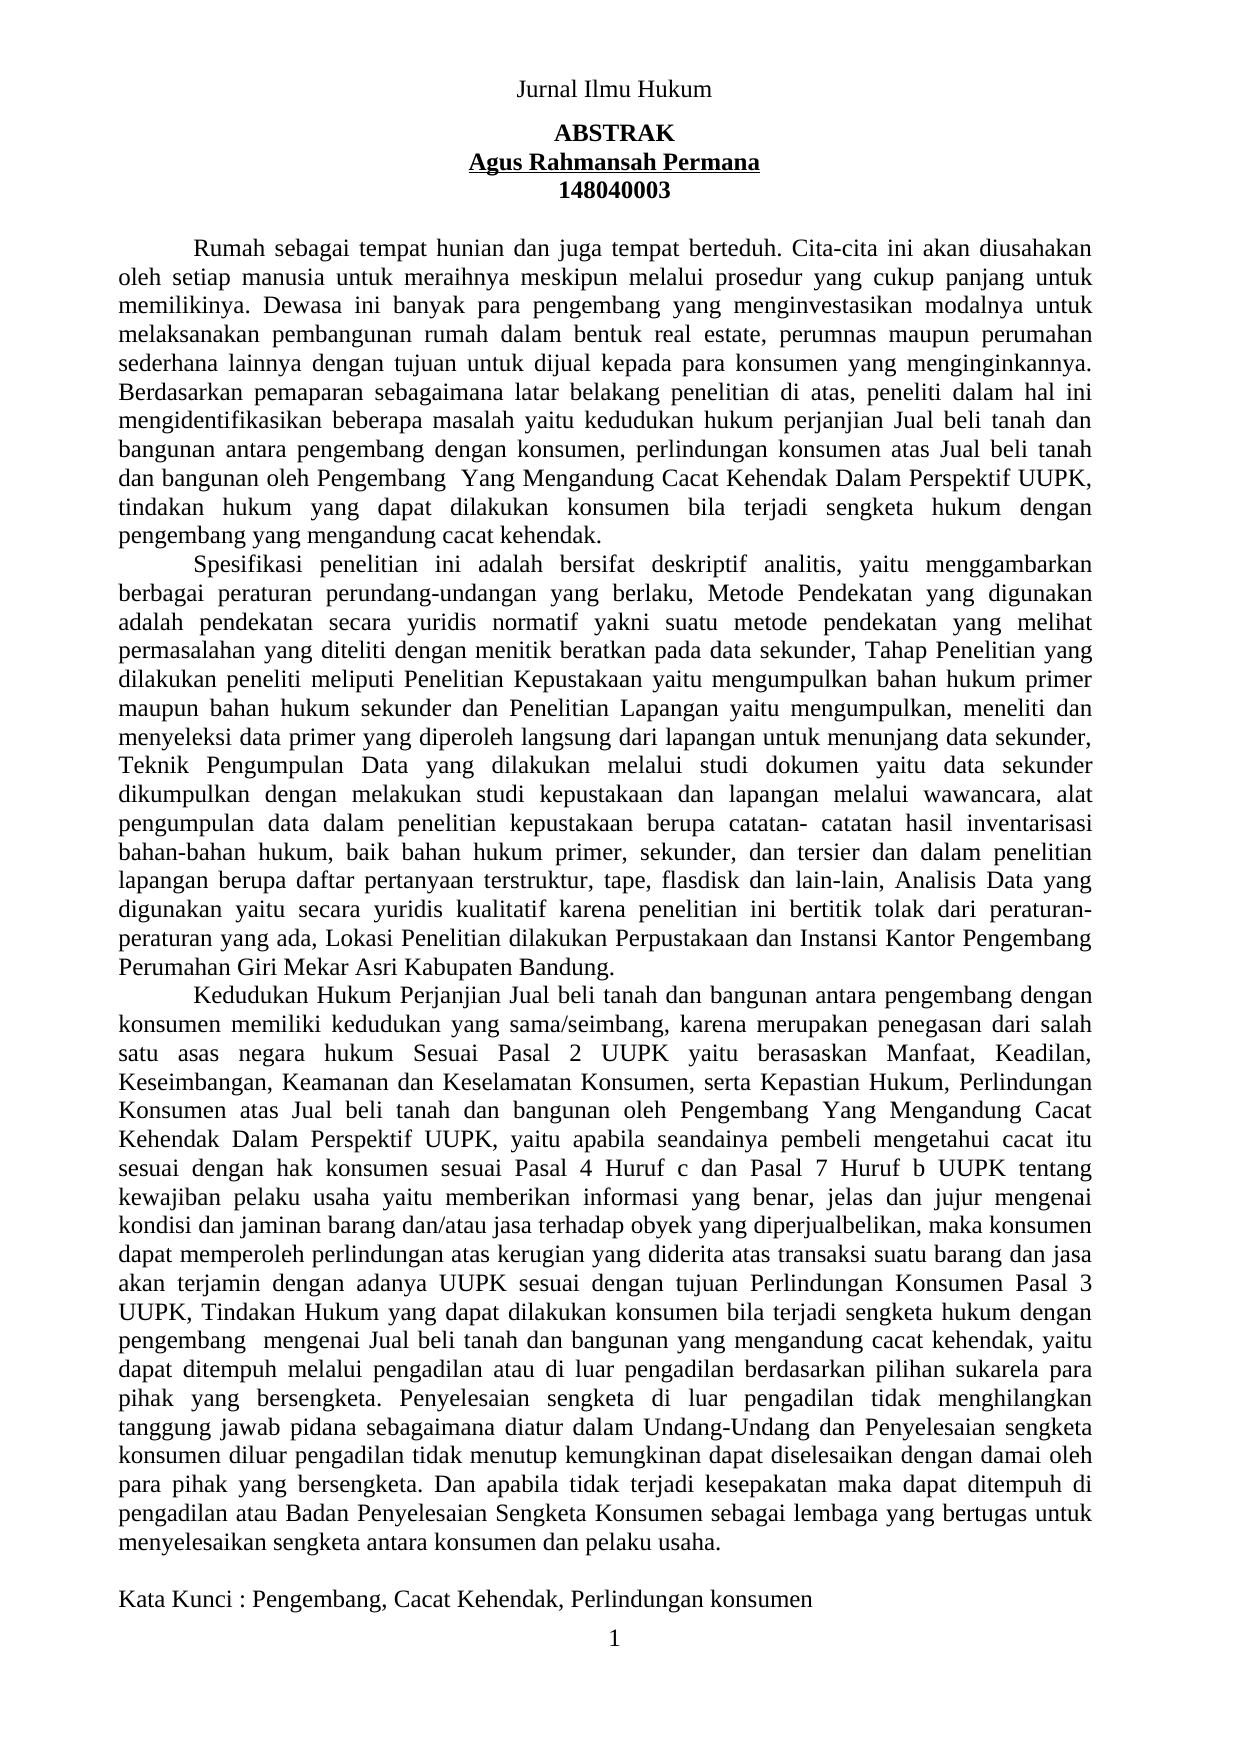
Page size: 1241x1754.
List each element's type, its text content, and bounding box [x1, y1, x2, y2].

text Agus Rahmansah Permana [88, 147, 1140, 176]
text 148040003 [88, 176, 1140, 204]
text Spesifikasi penelitian ini adalah bersifat deskriptif analitis, yaitu menggambarkan berbagai peraturan perundang-undangan yang berlaku, Metode Pendekatan yang digunakan adalah pendekatan secara yuridis normatif yakni suatu metode pendekatan yang melihat permasalahan yang diteliti dengan menitik beratkan pada data sekunder, Tahap Penelitian yang dilakukan peneliti meliputi Penelitian Kepustakaan yaitu mengumpulkan bahan hukum primer maupun bahan hukum sekunder dan Penelitian Lapangan yaitu mengumpulkan, meneliti dan menyeleksi data primer yang diperoleh langsung dari lapangan untuk menunjang data sekunder, Teknik Pengumpulan Data yang dilakukan melalui studi dokumen yaitu data sekunder dikumpulkan dengan melakukan studi kepustakaan dan lapangan melalui wawancara, alat pengumpulan data dalam penelitian kepustakaan berupa catatan- catatan hasil inventarisasi bahan-bahan hukum, baik bahan hukum primer, sekunder, dan tersier dan dalam penelitian lapangan berupa daftar pertanyaan terstruktur, tape, flasdisk dan lain-lain, Analisis Data yang digunakan yaitu secara yuridis kualitatif karena penelitian ini bertitik tolak dari peraturan-peraturan yang ada, Lokasi Penelitian dilakukan Perpustakaan dan Instansi Kantor Pengembang Perumahan Giri Mekar Asri Kabupaten Bandung. [118, 549, 1093, 981]
text Kata Kunci : Pengembang, Cacat Kehendak, Perlindungan konsumen [118, 1584, 1110, 1613]
text Rumah sebagai tempat hunian dan juga tempat berteduh. Cita-cita ini akan diusahakan oleh setiap manusia untuk meraihnya meskipun melalui prosedur yang cukup panjang untuk memilikinya. Dewasa ini banyak para pengembang yang menginvestasikan modalnya untuk melaksanakan pembangunan rumah dalam bentuk real estate, perumnas maupun perumahan sederhana lainnya dengan tujuan untuk dijual kepada para konsumen yang menginginkannya. Berdasarkan pemaparan sebagaimana latar belakang penelitian di atas, peneliti dalam hal ini mengidentifikasikan beberapa masalah yaitu kedudukan hukum perjanjian Jual beli tanah dan bangunan antara pengembang dengan konsumen, perlindungan konsumen atas Jual beli tanah dan bangunan oleh Pengembang Yang Mengandung Cacat Kehendak Dalam Perspektif UUPK, tindakan hukum yang dapat dilakukan konsumen bila terjadi sengketa hukum dengan pengembang yang mengandung cacat kehendak. [118, 233, 1093, 549]
text ABSTRAK [88, 118, 1140, 147]
text Kedudukan Hukum Perjanjian Jual beli tanah dan bangunan antara pengembang dengan konsumen memiliki kedudukan yang sama/seimbang, karena merupakan penegasan dari salah satu asas negara hukum Sesuai Pasal 2 UUPK yaitu berasaskan Manfaat, Keadilan, Keseimbangan, Keamanan dan Keselamatan Konsumen, serta Kepastian Hukum, Perlindungan Konsumen atas Jual beli tanah dan bangunan oleh Pengembang Yang Mengandung Cacat Kehendak Dalam Perspektif UUPK, yaitu apabila seandainya pembeli mengetahui cacat itu sesuai dengan hak konsumen sesuai Pasal 4 Huruf c dan Pasal 7 Huruf b UUPK tentang kewajiban pelaku usaha yaitu memberikan informasi yang benar, jelas dan jujur mengenai kondisi dan jaminan barang dan/atau jasa terhadap obyek yang diperjualbelikan, maka konsumen dapat memperoleh perlindungan atas kerugian yang diderita atas transaksi suatu barang dan jasa akan terjamin dengan adanya UUPK sesuai dengan tujuan Perlindungan Konsumen Pasal 3 UUPK, Tindakan Hukum yang dapat dilakukan konsumen bila terjadi sengketa hukum dengan pengembang mengenai Jual beli tanah dan bangunan yang mengandung cacat kehendak, yaitu dapat ditempuh melalui pengadilan atau di luar pengadilan berdasarkan pilihan sukarela para pihak yang bersengketa. Penyelesaian sengketa di luar pengadilan tidak menghilangkan tanggung jawab pidana sebagaimana diatur dalam Undang-Undang dan Penyelesaian sengketa konsumen diluar pengadilan tidak menutup kemungkinan dapat diselesaikan dengan damai oleh para pihak yang bersengketa. Dan apabila tidak terjadi kesepakatan maka dapat ditempuh di pengadilan atau Badan Penyelesaian Sengketa Konsumen sebagai lembaga yang bertugas untuk menyelesaikan sengketa antara konsumen dan pelaku usaha. [118, 981, 1093, 1556]
